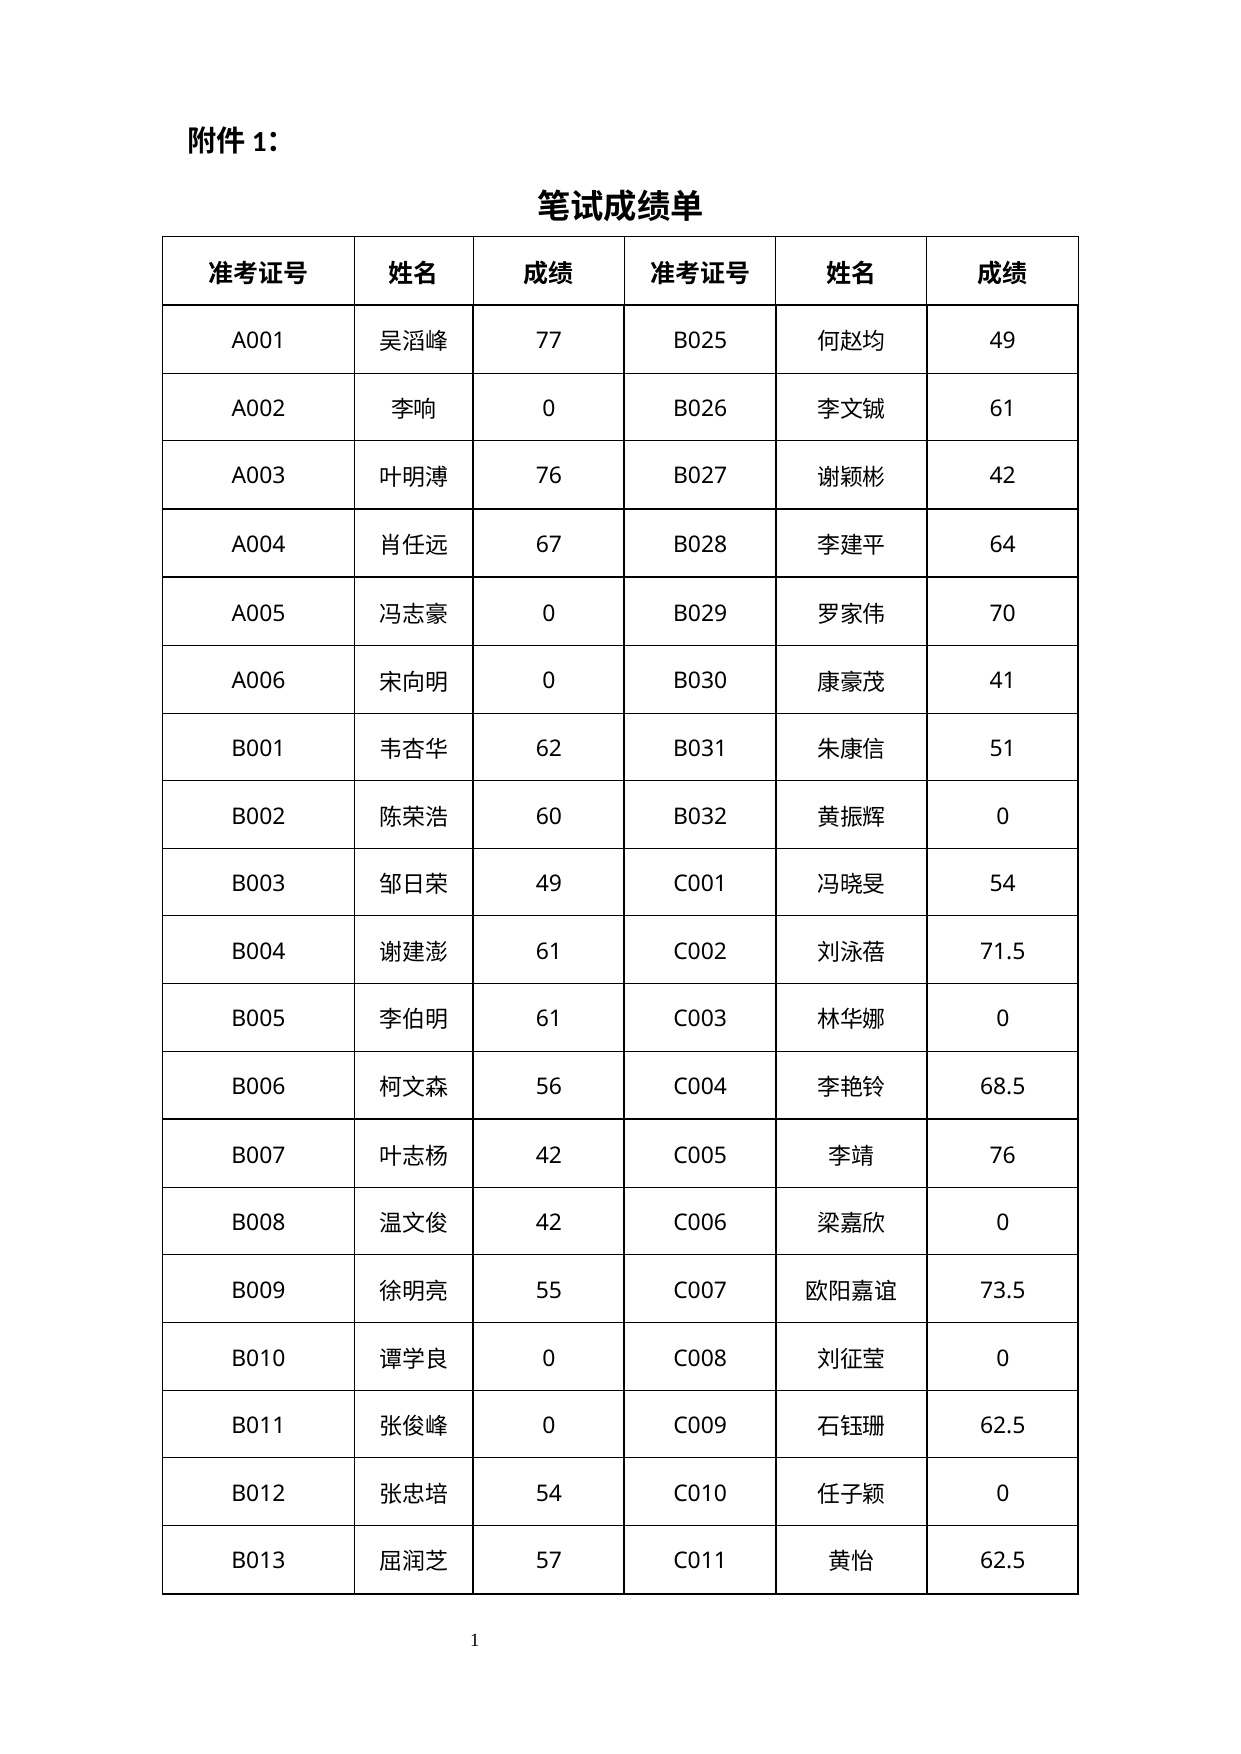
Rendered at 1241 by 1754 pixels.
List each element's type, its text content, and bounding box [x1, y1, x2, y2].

table_cell 0 [474, 578, 623, 645]
table_cell 屈润芝 [355, 1526, 472, 1592]
table_cell B031 [625, 714, 775, 780]
table_cell 罗家伟 [777, 578, 926, 645]
table_cell 54 [474, 1458, 623, 1525]
table_cell 黄振辉 [777, 781, 926, 848]
text 笔试成绩单 [187, 171, 1053, 236]
table_cell 42 [928, 441, 1077, 508]
table_header 成绩 [927, 237, 1078, 304]
table_cell 肖任远 [355, 510, 472, 576]
table_cell 0 [928, 781, 1077, 848]
table_cell 61 [928, 374, 1077, 440]
table_cell C007 [625, 1255, 775, 1322]
table_cell 李艳铃 [777, 1052, 926, 1118]
table_cell 56 [474, 1052, 623, 1118]
table_cell 叶志杨 [355, 1120, 472, 1187]
table_cell B027 [625, 441, 775, 508]
table_cell A006 [163, 646, 354, 712]
table_cell B025 [625, 306, 775, 372]
table_cell C005 [625, 1120, 775, 1187]
table_cell 谢建澎 [355, 916, 472, 983]
table_cell 黄怡 [777, 1526, 926, 1592]
table_cell 60 [474, 781, 623, 848]
table_cell 李文铖 [777, 374, 926, 440]
table_cell 李伯明 [355, 984, 472, 1051]
table_cell 谭学良 [355, 1323, 472, 1389]
table_cell B001 [163, 714, 354, 780]
table_cell 吴滔峰 [355, 306, 472, 372]
table_cell B032 [625, 781, 775, 848]
table_cell 石钰珊 [777, 1391, 926, 1457]
text 附件1： [187, 106, 1053, 171]
table_cell 0 [928, 984, 1077, 1051]
table_cell 冯晓旻 [777, 849, 926, 915]
table_cell 51 [928, 714, 1077, 780]
table_cell 李建平 [777, 510, 926, 576]
table_cell B012 [163, 1458, 354, 1525]
table_cell C001 [625, 849, 775, 915]
table_cell A004 [163, 510, 354, 576]
table_cell 77 [474, 306, 623, 372]
table_cell C011 [625, 1526, 775, 1592]
table_header 姓名 [776, 237, 926, 304]
table_cell 73.5 [928, 1255, 1077, 1322]
table_cell C004 [625, 1052, 775, 1118]
table_cell 柯文森 [355, 1052, 472, 1118]
table_cell 欧阳嘉谊 [777, 1255, 926, 1322]
table_cell 61 [474, 984, 623, 1051]
table_cell B002 [163, 781, 354, 848]
table_cell C002 [625, 916, 775, 983]
table_cell 叶明溥 [355, 441, 472, 508]
table_cell C010 [625, 1458, 775, 1525]
table_cell B004 [163, 916, 354, 983]
table_cell 冯志豪 [355, 578, 472, 645]
table_cell 76 [474, 441, 623, 508]
table_cell 0 [928, 1188, 1077, 1254]
table_cell 67 [474, 510, 623, 576]
table_cell B009 [163, 1255, 354, 1322]
table_cell 49 [928, 306, 1077, 372]
table_cell 任子颖 [777, 1458, 926, 1525]
table_cell 64 [928, 510, 1077, 576]
table_cell B013 [163, 1526, 354, 1592]
table_header 准考证号 [625, 237, 775, 304]
table_cell 61 [474, 916, 623, 983]
table_cell 刘征莹 [777, 1323, 926, 1389]
table_cell C003 [625, 984, 775, 1051]
table_header 成绩 [474, 237, 624, 304]
table_cell B011 [163, 1391, 354, 1457]
table_cell 宋向明 [355, 646, 472, 712]
table_cell B026 [625, 374, 775, 440]
table_header 准考证号 [163, 237, 354, 304]
table_cell 徐明亮 [355, 1255, 472, 1322]
table_cell B010 [163, 1323, 354, 1389]
table_cell 62.5 [928, 1526, 1077, 1592]
table_cell 0 [474, 646, 623, 712]
table_cell 张忠培 [355, 1458, 472, 1525]
table_cell 49 [474, 849, 623, 915]
table_cell 71.5 [928, 916, 1077, 983]
table_cell 0 [928, 1323, 1077, 1389]
table_cell A002 [163, 374, 354, 440]
table_cell 林华娜 [777, 984, 926, 1051]
table_cell 62.5 [928, 1391, 1077, 1457]
table_cell 李靖 [777, 1120, 926, 1187]
table_cell C008 [625, 1323, 775, 1389]
table_cell A005 [163, 578, 354, 645]
table_cell 0 [928, 1458, 1077, 1525]
table_cell 68.5 [928, 1052, 1077, 1118]
table_cell 42 [474, 1188, 623, 1254]
table_cell C006 [625, 1188, 775, 1254]
table_cell B030 [625, 646, 775, 712]
table_cell 刘泳蓓 [777, 916, 926, 983]
table_cell 朱康信 [777, 714, 926, 780]
table_header 姓名 [355, 237, 473, 304]
table_cell 韦杏华 [355, 714, 472, 780]
table_cell 57 [474, 1526, 623, 1592]
table_cell 41 [928, 646, 1077, 712]
table_cell 李响 [355, 374, 472, 440]
table_cell 62 [474, 714, 623, 780]
table_cell 陈荣浩 [355, 781, 472, 848]
table_cell C009 [625, 1391, 775, 1457]
table_cell 70 [928, 578, 1077, 645]
table_cell 何赵均 [777, 306, 926, 372]
table_cell B006 [163, 1052, 354, 1118]
table_cell B008 [163, 1188, 354, 1254]
table_cell 张俊峰 [355, 1391, 472, 1457]
table_cell A001 [163, 306, 354, 372]
table_cell 0 [474, 374, 623, 440]
table_cell 梁嘉欣 [777, 1188, 926, 1254]
table_cell B028 [625, 510, 775, 576]
table_cell 42 [474, 1120, 623, 1187]
table_cell 54 [928, 849, 1077, 915]
table_cell 55 [474, 1255, 623, 1322]
table_cell 康豪茂 [777, 646, 926, 712]
table_cell B007 [163, 1120, 354, 1187]
table_cell B003 [163, 849, 354, 915]
table_cell B029 [625, 578, 775, 645]
table_cell 0 [474, 1323, 623, 1389]
table_cell B005 [163, 984, 354, 1051]
table_cell A003 [163, 441, 354, 508]
table_cell 0 [474, 1391, 623, 1457]
table_cell 谢颖彬 [777, 441, 926, 508]
table_cell 邹日荣 [355, 849, 472, 915]
table_cell 76 [928, 1120, 1077, 1187]
table_cell 温文俊 [355, 1188, 472, 1254]
